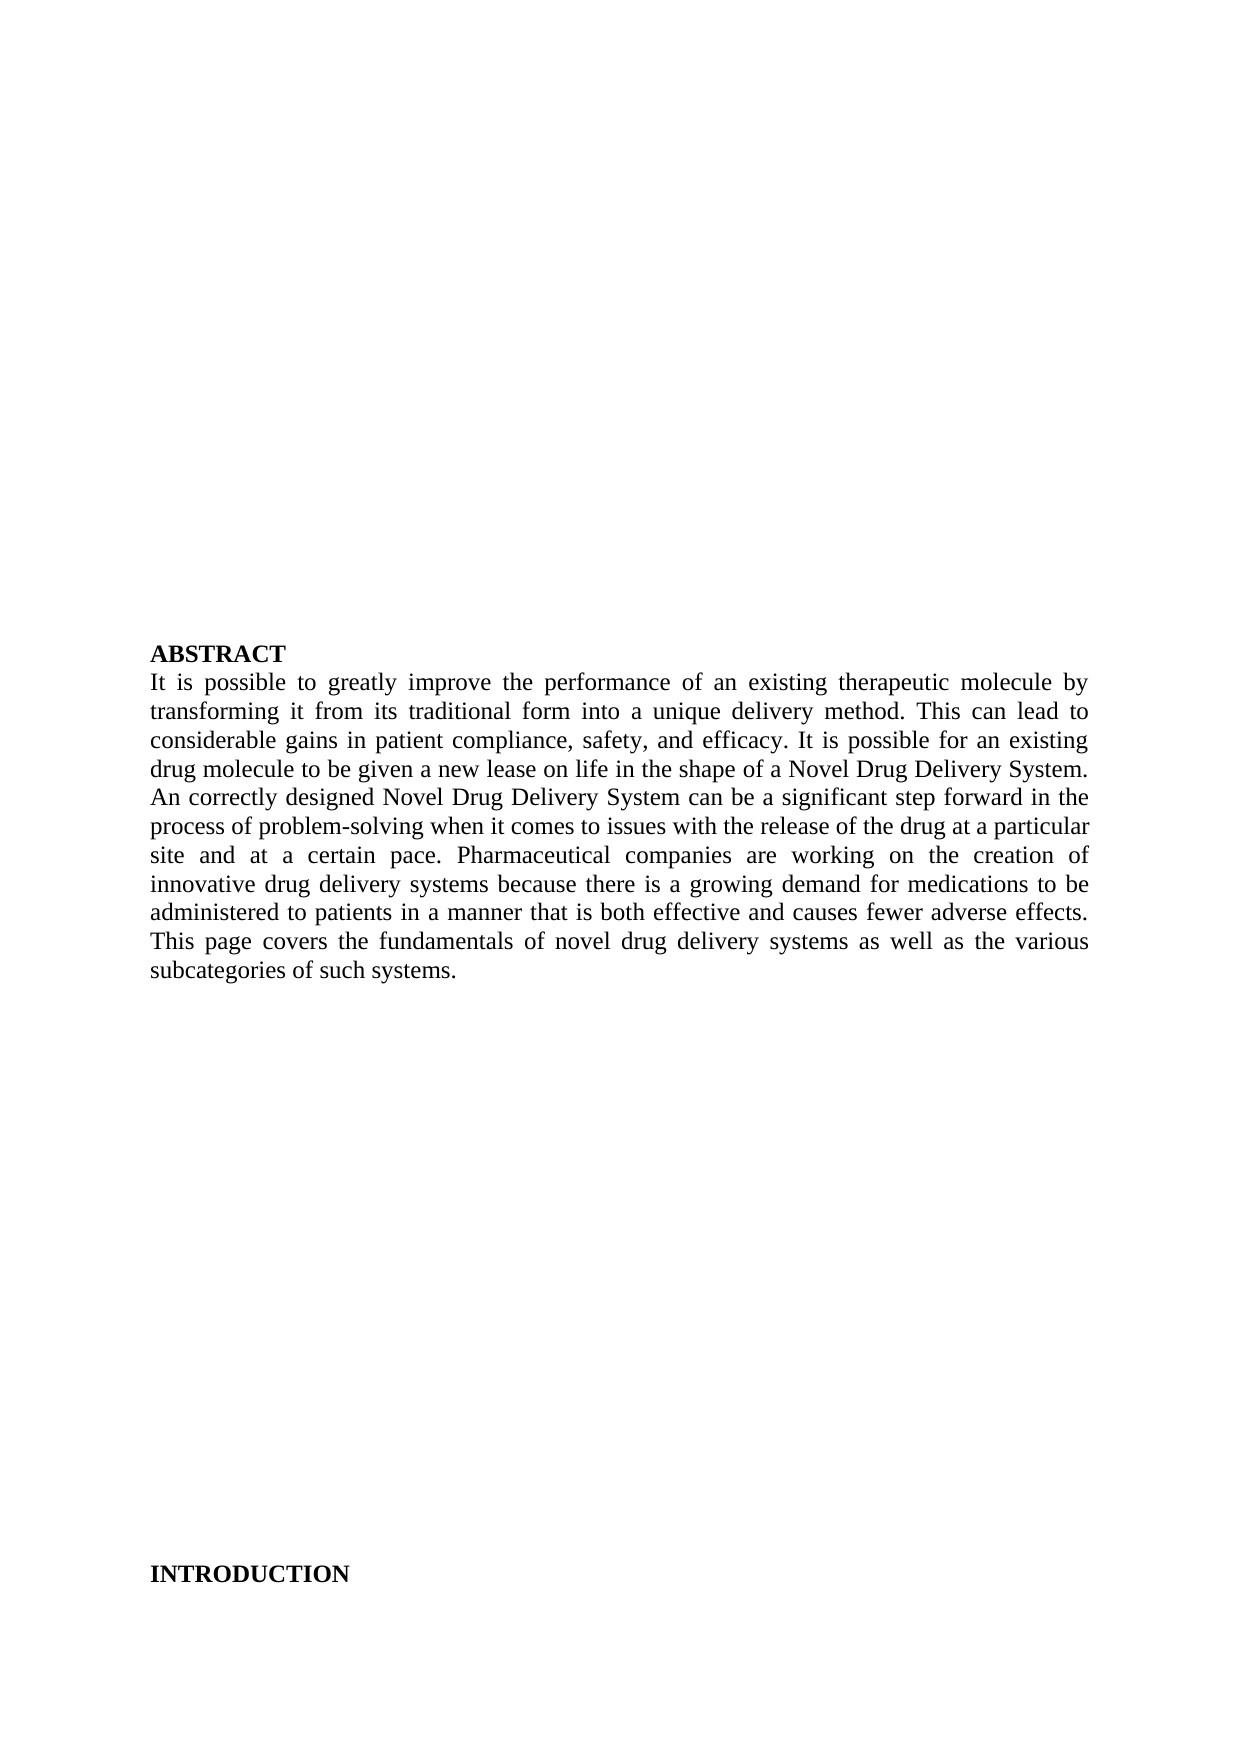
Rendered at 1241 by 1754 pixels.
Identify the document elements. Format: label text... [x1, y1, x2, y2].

text INTRODUCTION [150, 1559, 1090, 1587]
text It is possible to greatly improve the performance of an existing therapeutic molecule by transforming it from its traditional form into a unique delivery method. This can lead to considerable gains in patient compliance, safety, and efficacy. It is possible for an existing drug molecule to be given a new lease on life in the shape of a Novel Drug Delivery System. An correctly designed Novel Drug Delivery System can be a significant step forward in the process of problem-solving when it comes to issues with the release of the drug at a particular site and at a certain pace. Pharmaceutical companies are working on the creation of innovative drug delivery systems because there is a growing demand for medications to be administered to patients in a manner that is both effective and causes fewer adverse effects. This page covers the fundamentals of novel drug delivery systems as well as the various subcategories of such systems. [150, 667, 1090, 984]
text ABSTRACT [150, 639, 1090, 667]
